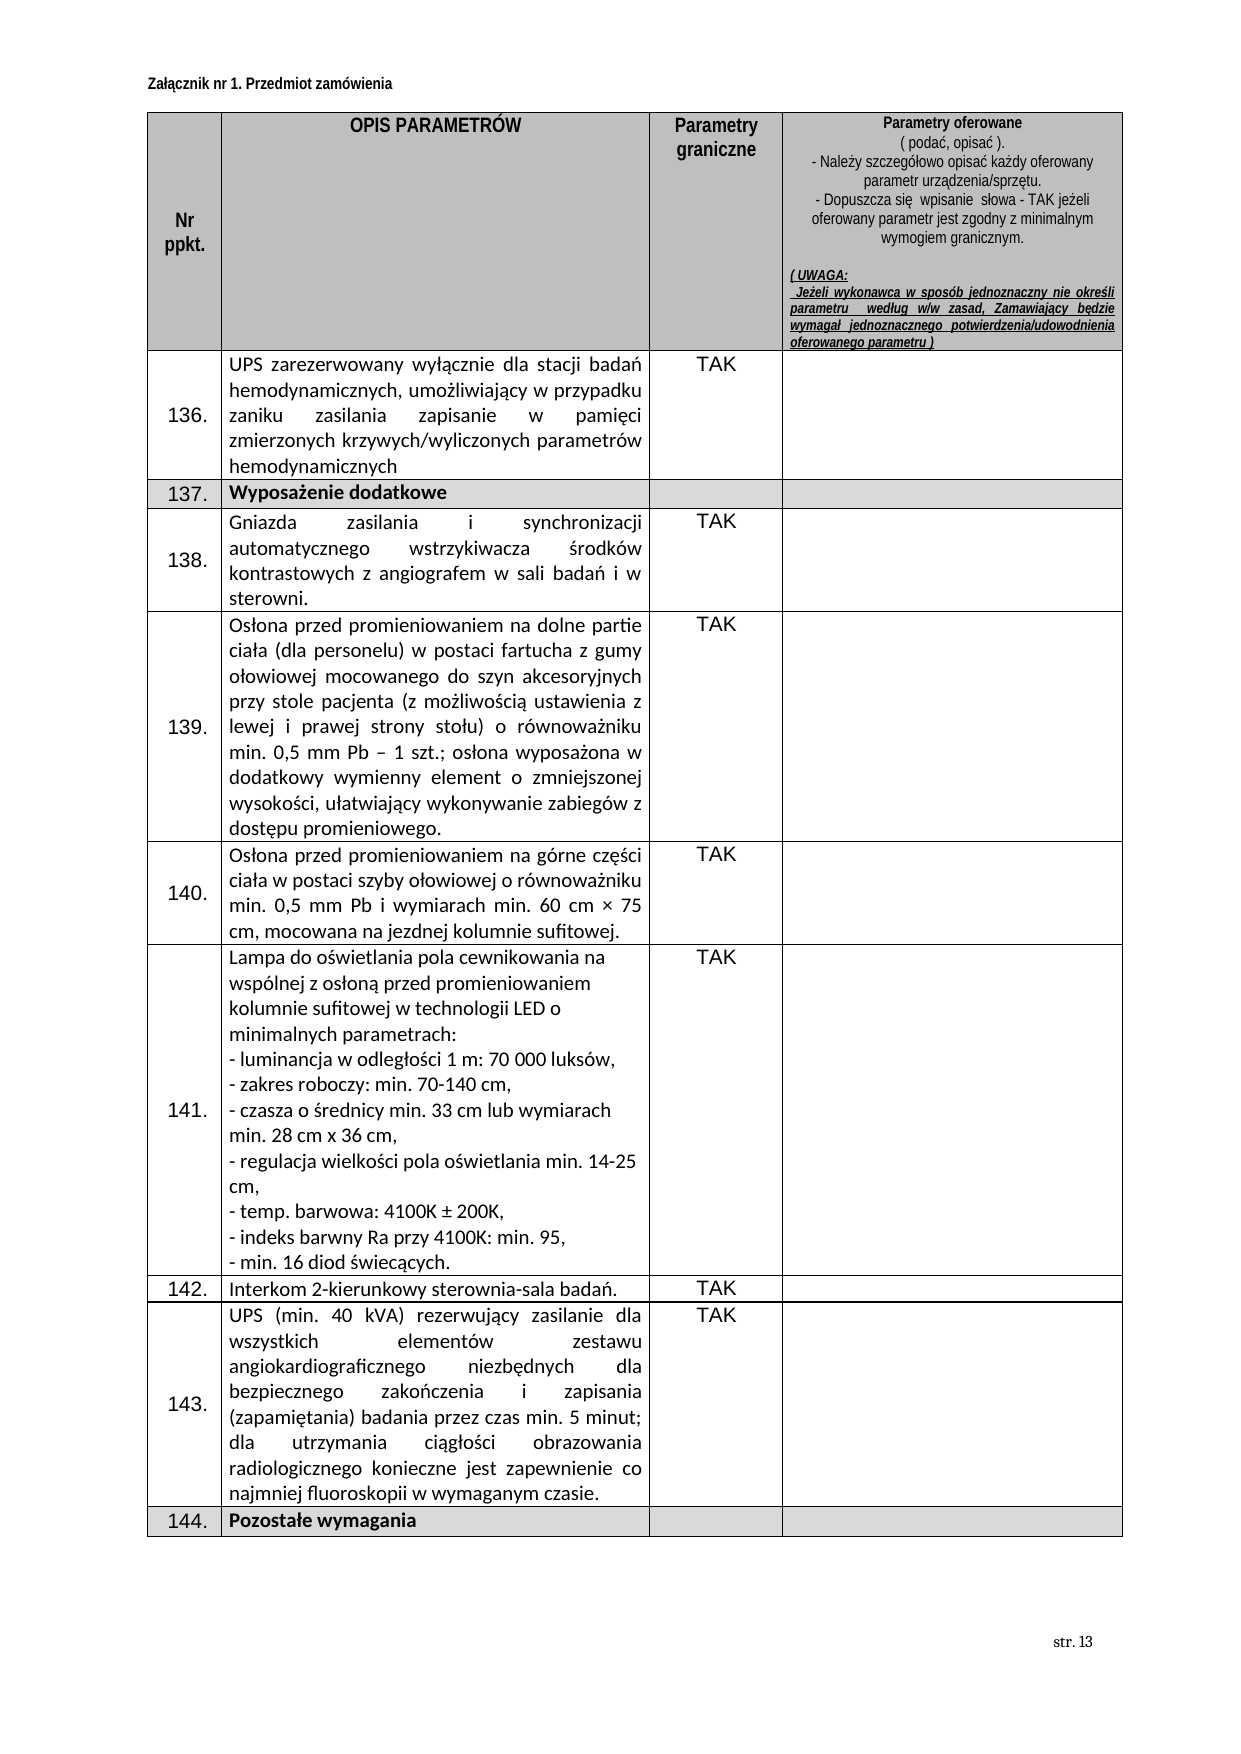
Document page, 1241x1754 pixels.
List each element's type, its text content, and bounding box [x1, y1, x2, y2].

table_cell Osłona przed promieniowaniem na górne części ciała w postaci szyby ołowiowej o równoważniku min. 0,5 mm Pb i wymiarach min. 60 cm × 75 cm, mocowana na jezdnej kolumnie sufitowej. [222, 842, 649, 943]
table_header Parametry graniczne [650, 113, 782, 350]
table_cell TAK [650, 509, 782, 611]
table_cell Pozostałe wymagania [222, 1507, 649, 1536]
table_cell [783, 945, 1122, 1275]
table_cell Wyposażenie dodatkowe [222, 480, 649, 508]
table_header Nr ppkt. [148, 113, 221, 350]
table_cell TAK [650, 612, 782, 841]
table_cell Interkom 2-kierunkowy sterownia-sala badań. [222, 1276, 649, 1301]
table_cell [650, 480, 782, 508]
table_cell [783, 480, 1122, 508]
table_cell [783, 509, 1122, 611]
table_cell [650, 1507, 782, 1536]
table_cell [783, 842, 1122, 943]
table_header OPIS PARAMETRÓW [222, 113, 649, 350]
table_cell [783, 1303, 1122, 1506]
table_cell TAK [650, 1276, 782, 1301]
table_cell [148, 842, 221, 943]
table_cell TAK [650, 1303, 782, 1506]
table_cell [148, 480, 221, 508]
table_cell [148, 612, 221, 841]
table_cell TAK [650, 351, 782, 478]
table_cell UPS (min. 40 kVA) rezerwujący zasilanie dla wszystkich elementów zestawu angiokardiograficznego niezbędnych dla bezpiecznego zakończenia i zapisania (zapamiętania) badania przez czas min. 5 minut; dla utrzymania ciągłości obrazowania radiologicznego konieczne jest zapewnienie co najmniej fluoroskopii w wymaganym czasie. [222, 1303, 649, 1506]
table_cell TAK [650, 842, 782, 943]
table_cell [148, 945, 221, 1275]
table_cell UPS zarezerwowany wyłącznie dla stacji badań hemodynamicznych, umożliwiający w przypadku zaniku zasilania zapisanie w pamięci zmierzonych krzywych/wyliczonych parametrów hemodynamicznych [222, 351, 649, 478]
table_cell TAK [650, 945, 782, 1275]
table_cell [783, 1276, 1122, 1301]
table_cell [783, 612, 1122, 841]
table_cell [783, 351, 1122, 478]
table_cell [148, 351, 221, 478]
table_cell Osłona przed promieniowaniem na dolne partie ciała (dla personelu) w postaci fartucha z gumy ołowiowej mocowanego do szyn akcesoryjnych przy stole pacjenta (z możliwością ustawienia z lewej i prawej strony stołu) o równoważniku min. 0,5 mm Pb – 1 szt.; osłona wyposażona w dodatkowy wymienny element o zmniejszonej wysokości, ułatwiający wykonywanie zabiegów z dostępu promieniowego. [222, 612, 649, 841]
table_cell Gniazda zasilania i synchronizacji automatycznego wstrzykiwacza środków kontrastowych z angiografem w sali badań i w sterowni. [222, 509, 649, 611]
table_cell [148, 1276, 221, 1301]
table_header Parametry oferowane ( podać, opisać ). - Należy szczegółowo opisać każdy oferowany parametr urządzenia/sprzętu. - Dopuszcza się wpisanie słowa - TAK jeżeli oferowany parametr jest zgodny z minimalnym wymogiem granicznym. ( UWAGA: Jeżeli wykonawca w sposób jednoznaczny nie określi parametru według w/w zasad, Zamawiający będzie wymagał jednoznacznego potwierdzenia/udowodnienia oferowanego parametru ) [783, 113, 1122, 350]
table_cell [148, 1507, 221, 1536]
table_cell [148, 509, 221, 611]
table_cell Lampa do oświetlania pola cewnikowania na wspólnej z osłoną przed promieniowaniem kolumnie sufitowej w technologii LED o minimalnych parametrach: - luminancja w odległości 1 m: 70 000 luksów, - zakres roboczy: min. 70-140 cm, - czasza o średnicy min. 33 cm lub wymiarach min. 28 cm x 36 cm, - regulacja wielkości pola oświetlania min. 14-25 cm, - temp. barwowa: 4100K ± 200K, - indeks barwny Ra przy 4100K: min. 95, - min. 16 diod świecących. [222, 945, 649, 1275]
table_cell [148, 1303, 221, 1506]
table_cell [783, 1507, 1122, 1536]
